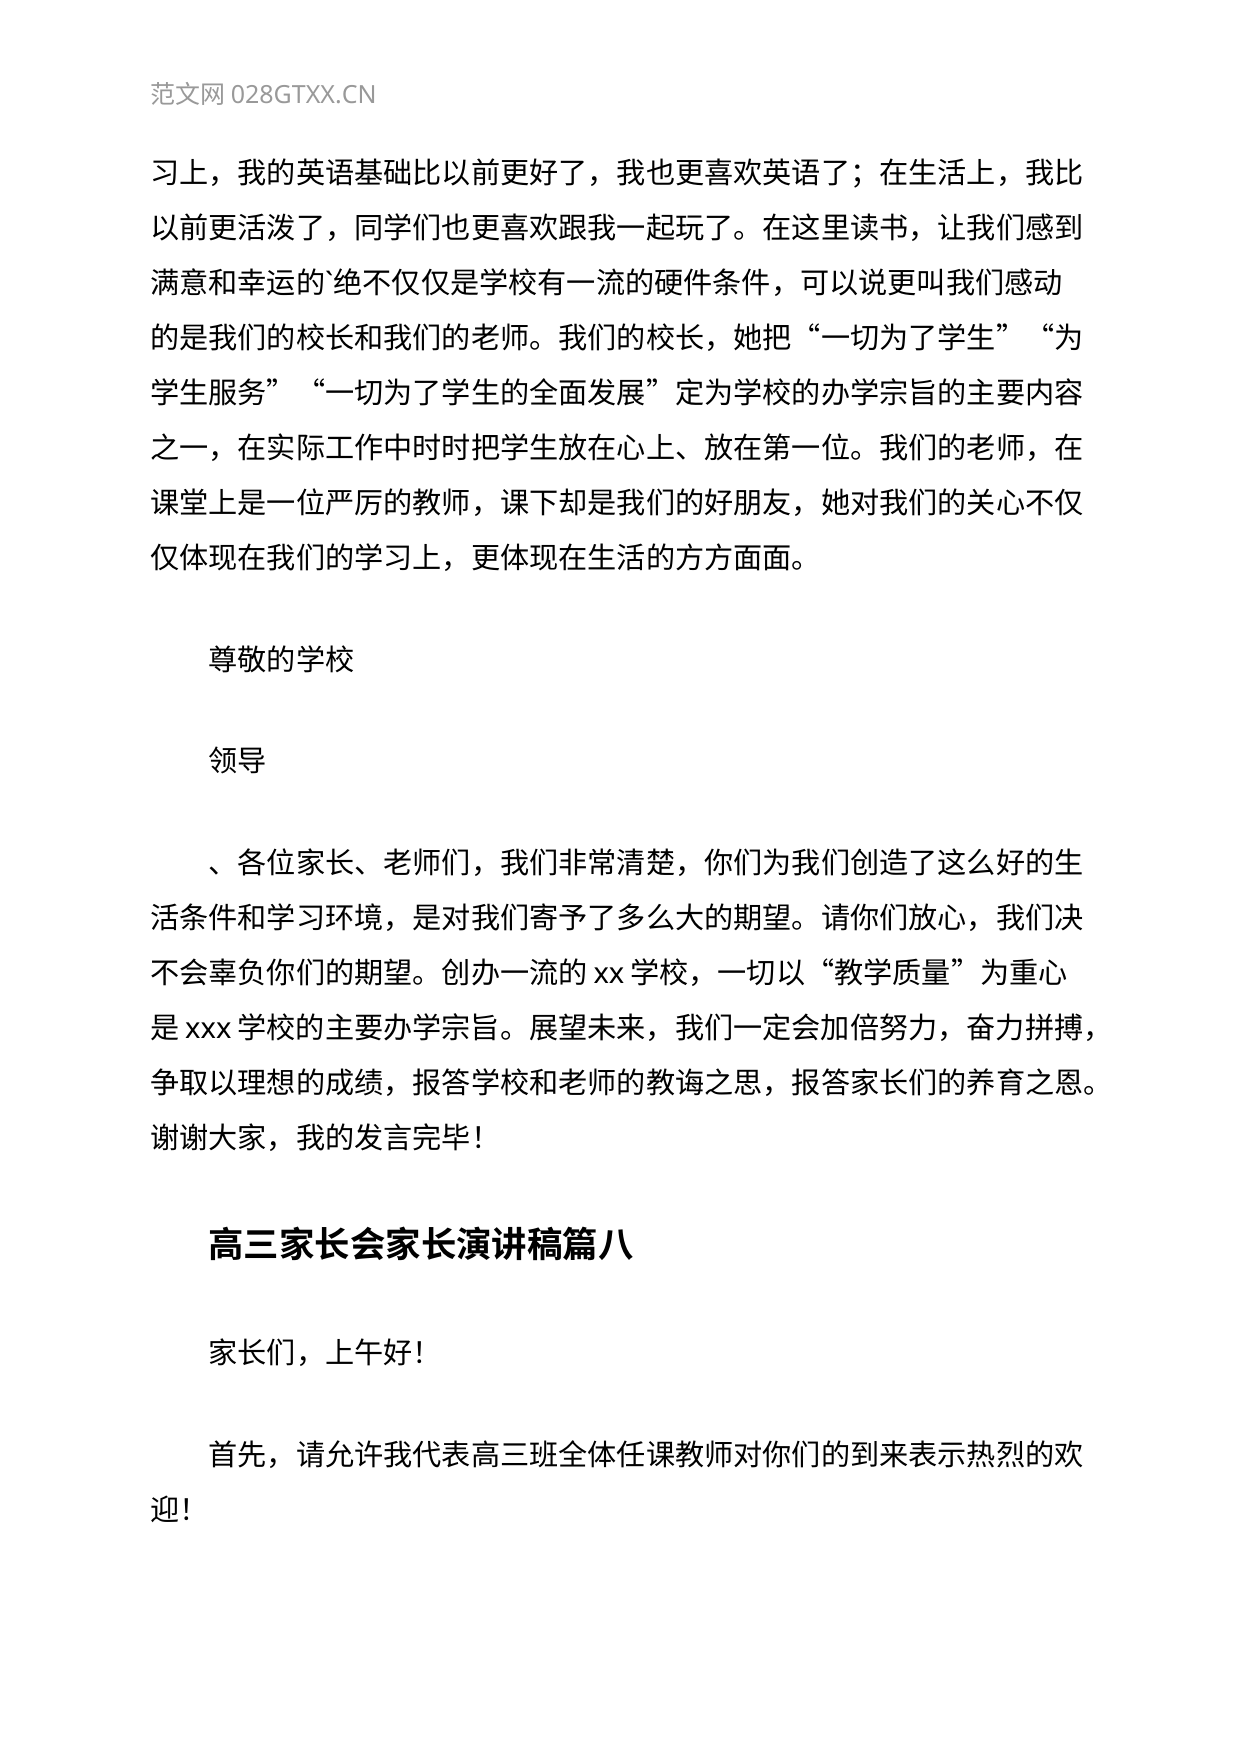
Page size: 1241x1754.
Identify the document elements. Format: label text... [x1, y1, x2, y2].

text 首先，请允许我代表高三班全体任课教师对你们的到来表示热烈的欢迎！ [150, 1431, 1090, 1528]
text 、各位家长、老师们，我们非常清楚，你们为我们创造了这么好的生活条件和学习环境，是对我们寄予了多么大的期望。请你们放心，我们决不会辜负你们的期望。创办一流的xx学校，一切以“教学质量”为重心是xxx学校的主要办学宗旨。展望未来，我们一定会加倍努力，奋力拼搏，争取以理想的成绩，报答学校和老师的教诲之思，报答家长们的养育之恩。谢谢大家，我的发言完毕！ [150, 840, 1090, 1157]
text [150, 150, 1090, 577]
text 高三家长会家长演讲稿篇八 [150, 1216, 1090, 1267]
text 尊敬的学校 [150, 636, 1090, 678]
text 领导 [150, 738, 1090, 780]
text 家长们，上午好！ [150, 1329, 1090, 1372]
